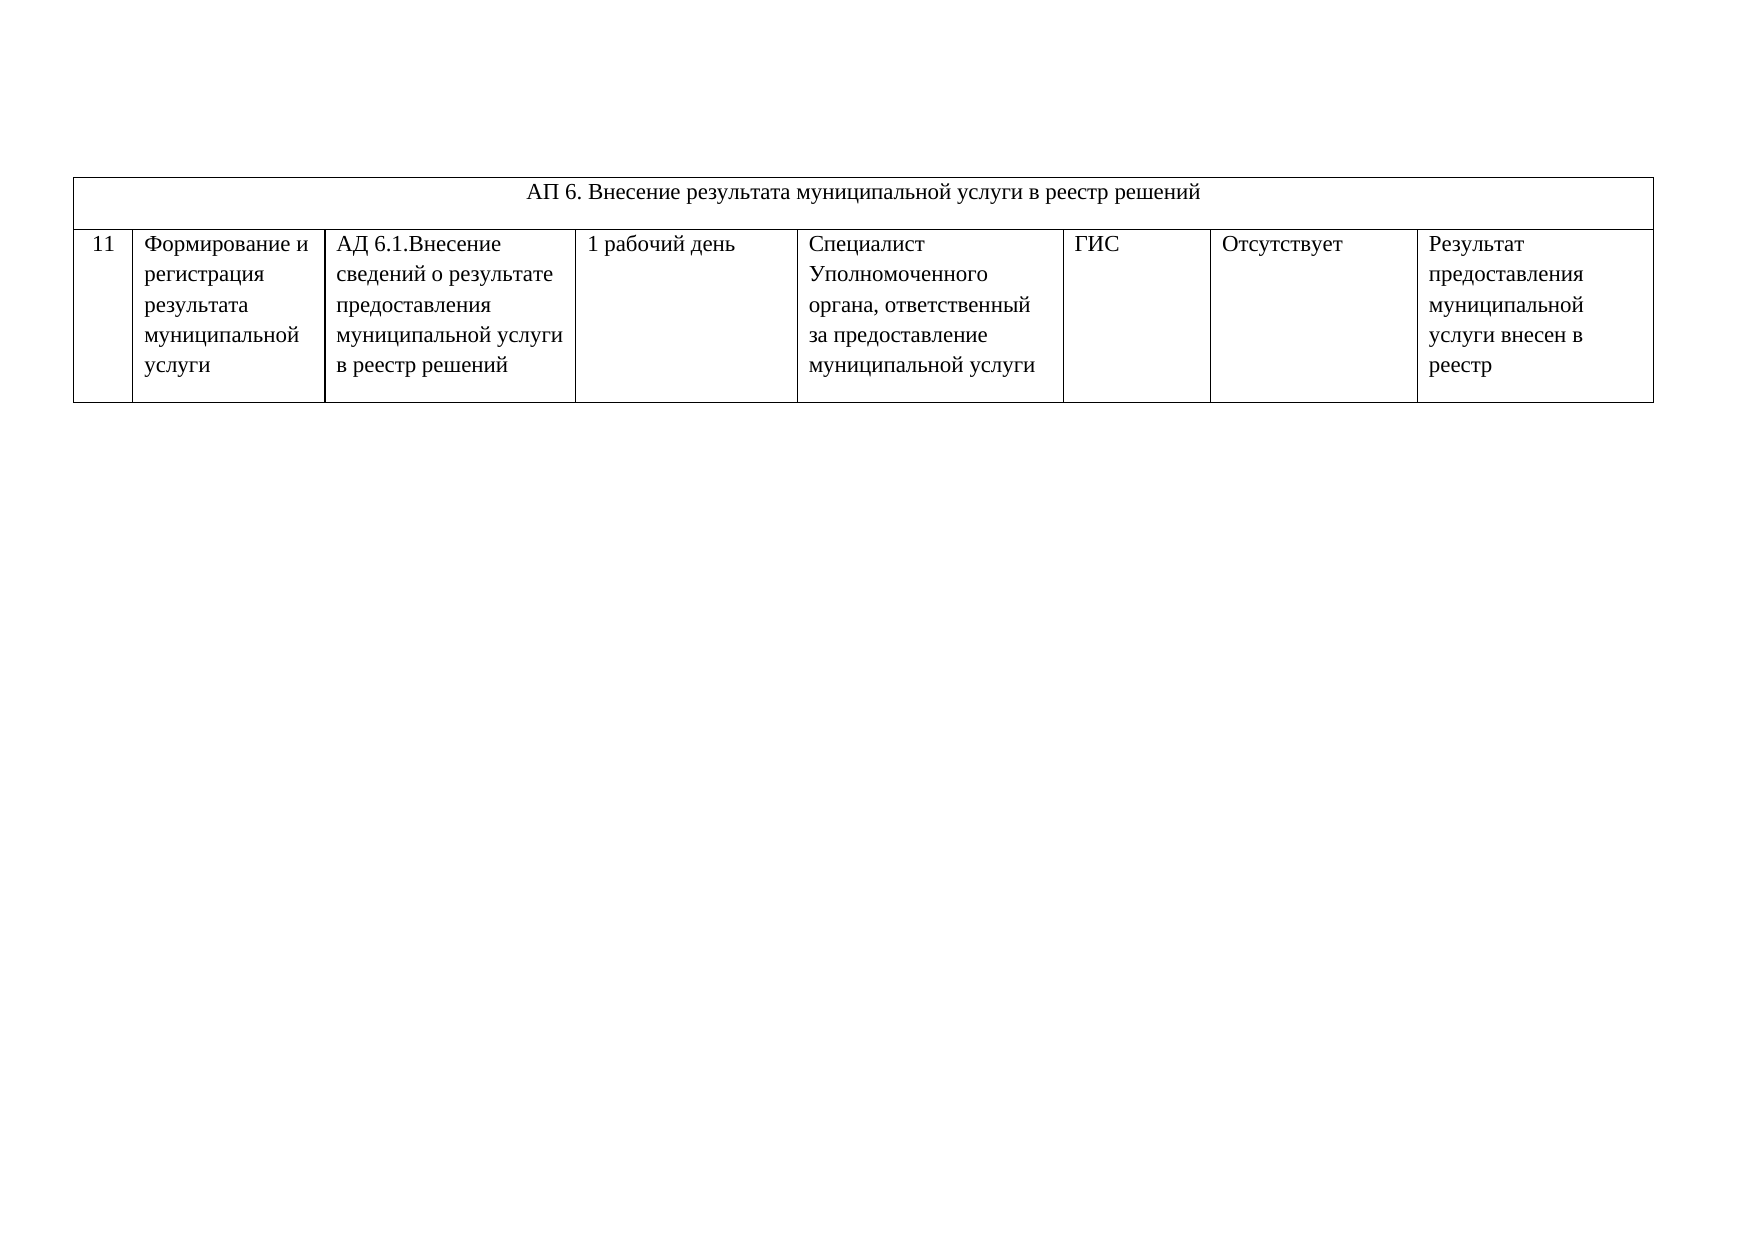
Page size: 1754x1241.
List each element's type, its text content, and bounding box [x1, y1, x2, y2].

table_cell Формирование и регистрация результата муниципальной услуги [133, 230, 324, 402]
table_cell АП 6. Внесение результата муниципальной услуги в реестр решений [74, 178, 1653, 229]
table_cell 1 рабочий день [576, 230, 797, 402]
table_cell АД 6.1.Внесение сведений о результате предоставления муниципальной услуги в реестр решений [326, 230, 575, 402]
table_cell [798, 230, 1063, 402]
table_cell Результат предоставления муниципальной услуги внесен в реестр [1418, 230, 1653, 402]
table_cell ГИС [1064, 230, 1210, 402]
table_cell Отсутствует [1211, 230, 1417, 402]
table_cell 11 [74, 230, 132, 402]
